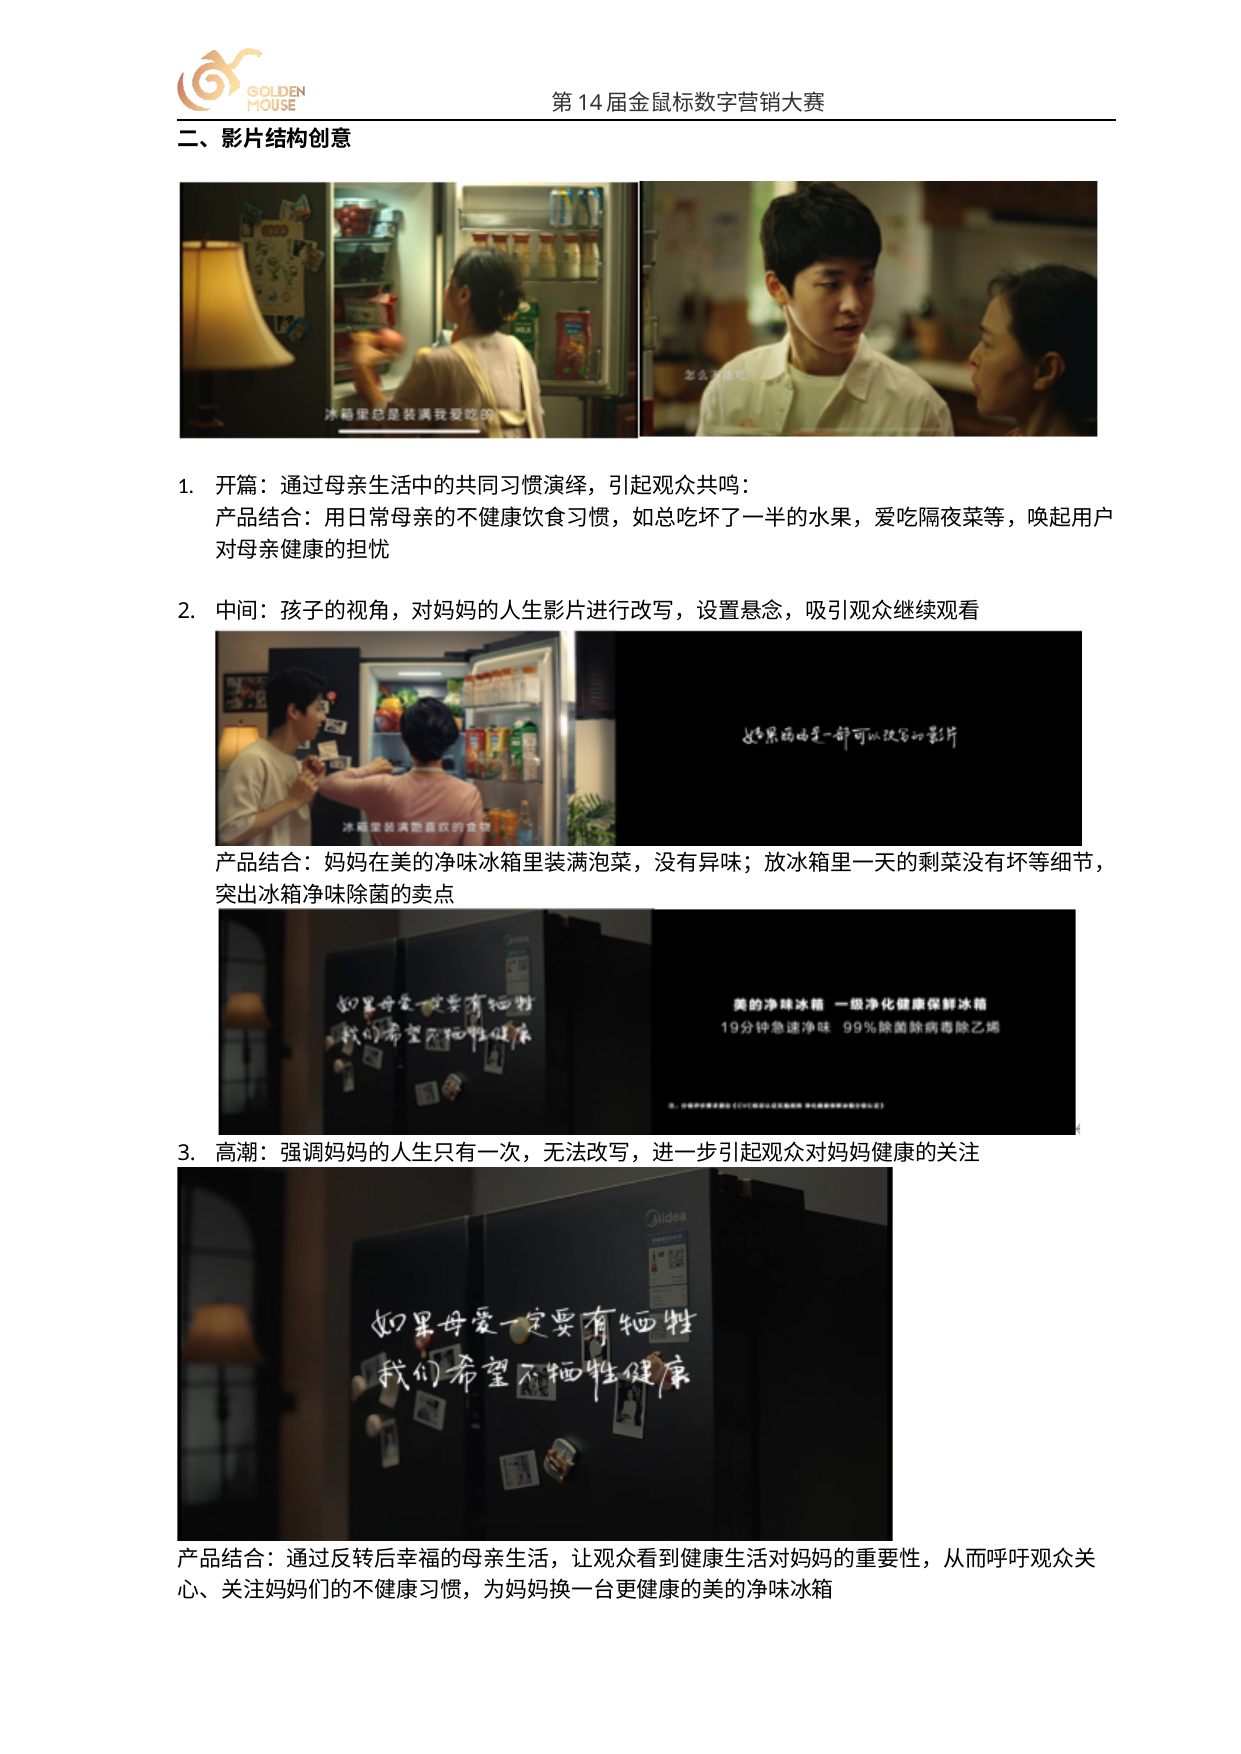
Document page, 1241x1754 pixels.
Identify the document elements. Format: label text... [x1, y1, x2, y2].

list 产品结合：妈妈在美的净味冰箱里装满泡菜，没有异味；放冰箱里一天的剩菜没有坏等细节，突出冰箱净味除菌的卖点 [215, 845, 1116, 909]
picture [177, 181, 1098, 440]
text 二、影片结构创意 [177, 121, 1116, 152]
picture [214, 625, 1082, 846]
picture [177, 1167, 893, 1541]
picture [177, 48, 305, 111]
list 中间：孩子的视角，对妈妈的人生影片进行改写，设置悬念，吸引观众继续观看 [177, 593, 1116, 625]
list 产品结合：用日常母亲的不健康饮食习惯，如总吃坏了一半的水果，爱吃隔夜菜等，唤起用户对母亲健康的担忧 [215, 500, 1116, 563]
picture [214, 908, 1081, 1135]
text 产品结合：通过反转后幸福的母亲生活，让观众看到健康生活对妈妈的重要性，从而呼吁观众关心、关注妈妈们的不健康习惯，为妈妈换一台更健康的美的净味冰箱 [177, 1541, 1116, 1604]
list 开篇：通过母亲生活中的共同习惯演绎，引起观众共鸣： [177, 468, 1116, 500]
list 高潮：强调妈妈的人生只有一次，无法改写，进一步引起观众对妈妈健康的关注 [177, 1135, 1116, 1166]
